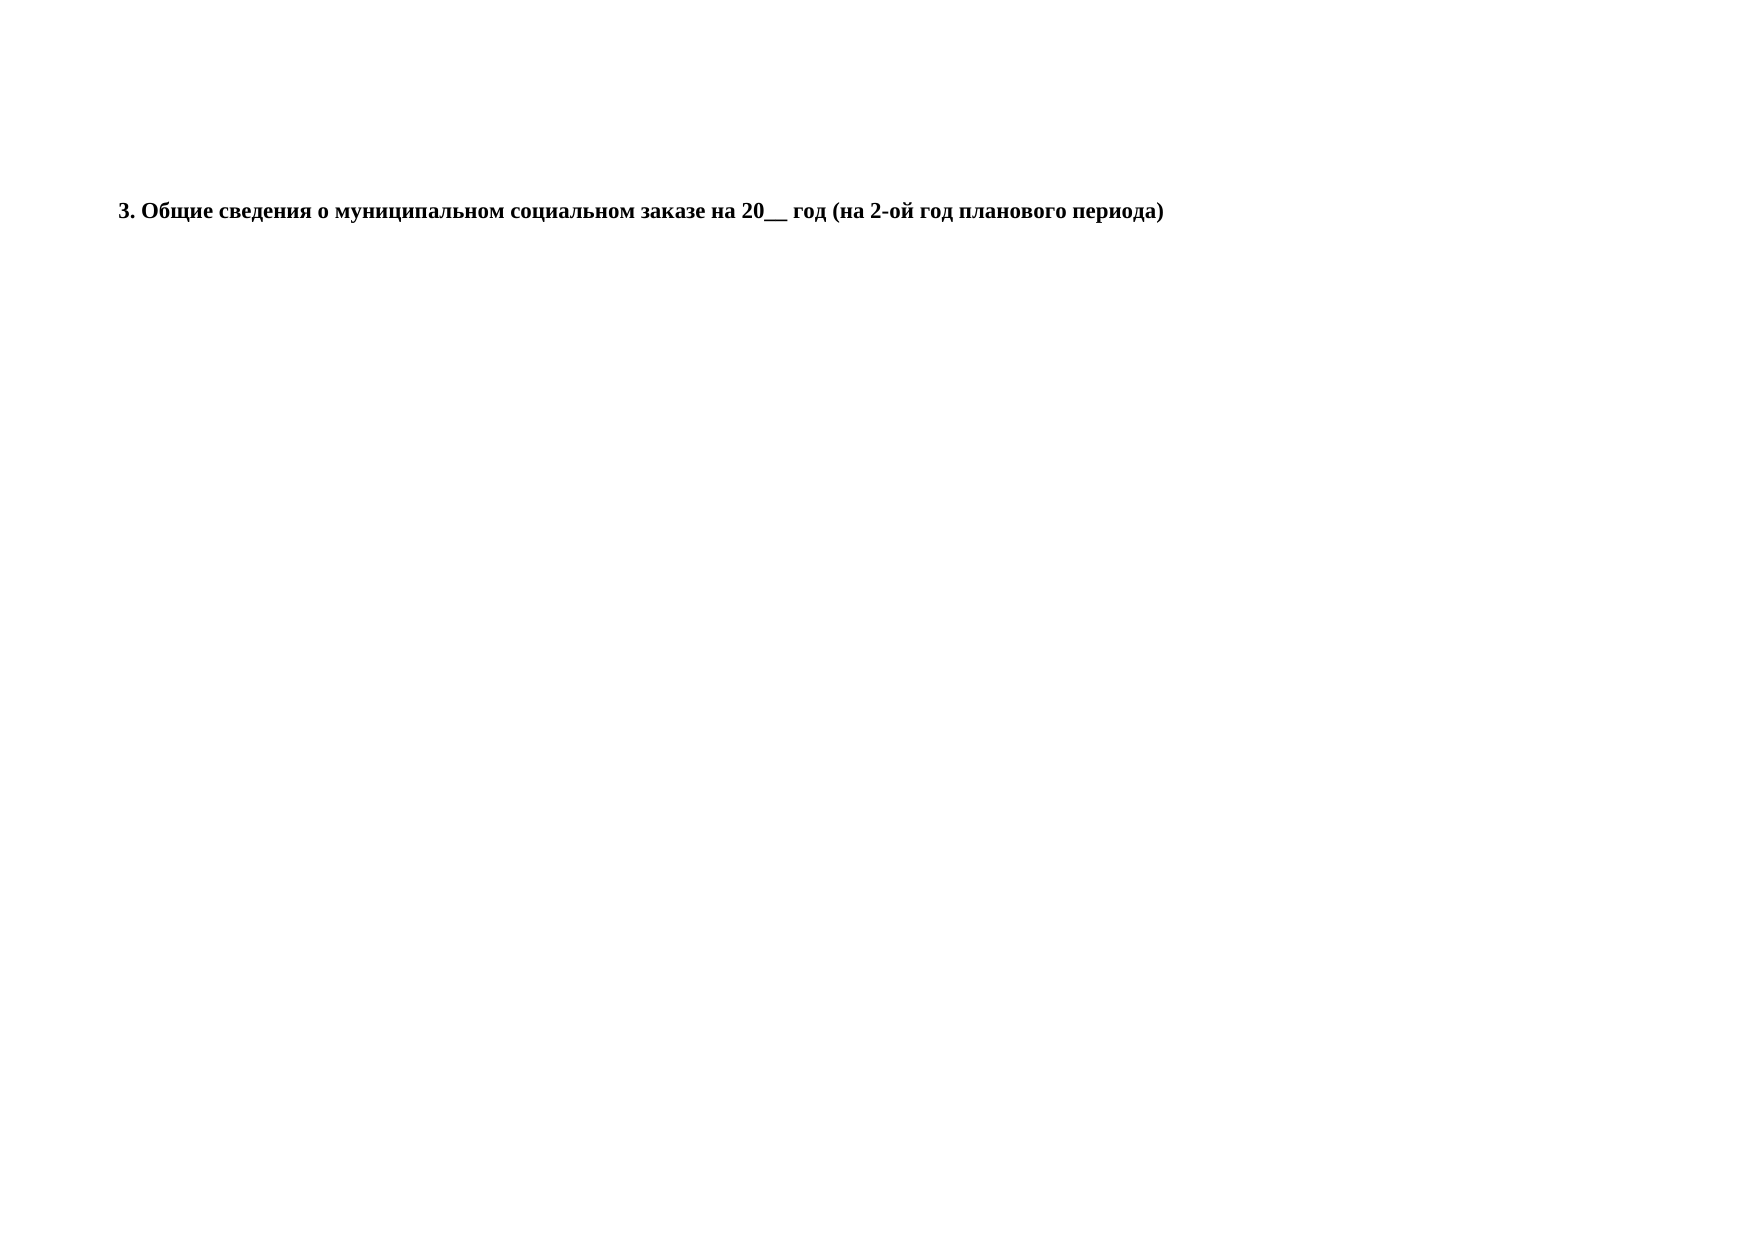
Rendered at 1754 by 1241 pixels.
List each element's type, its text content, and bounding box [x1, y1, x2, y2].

table_header 3. Общие сведения о муниципальном социальном заказе на 20__ год (на 2-ой год планового периода) [107, 177, 1624, 244]
